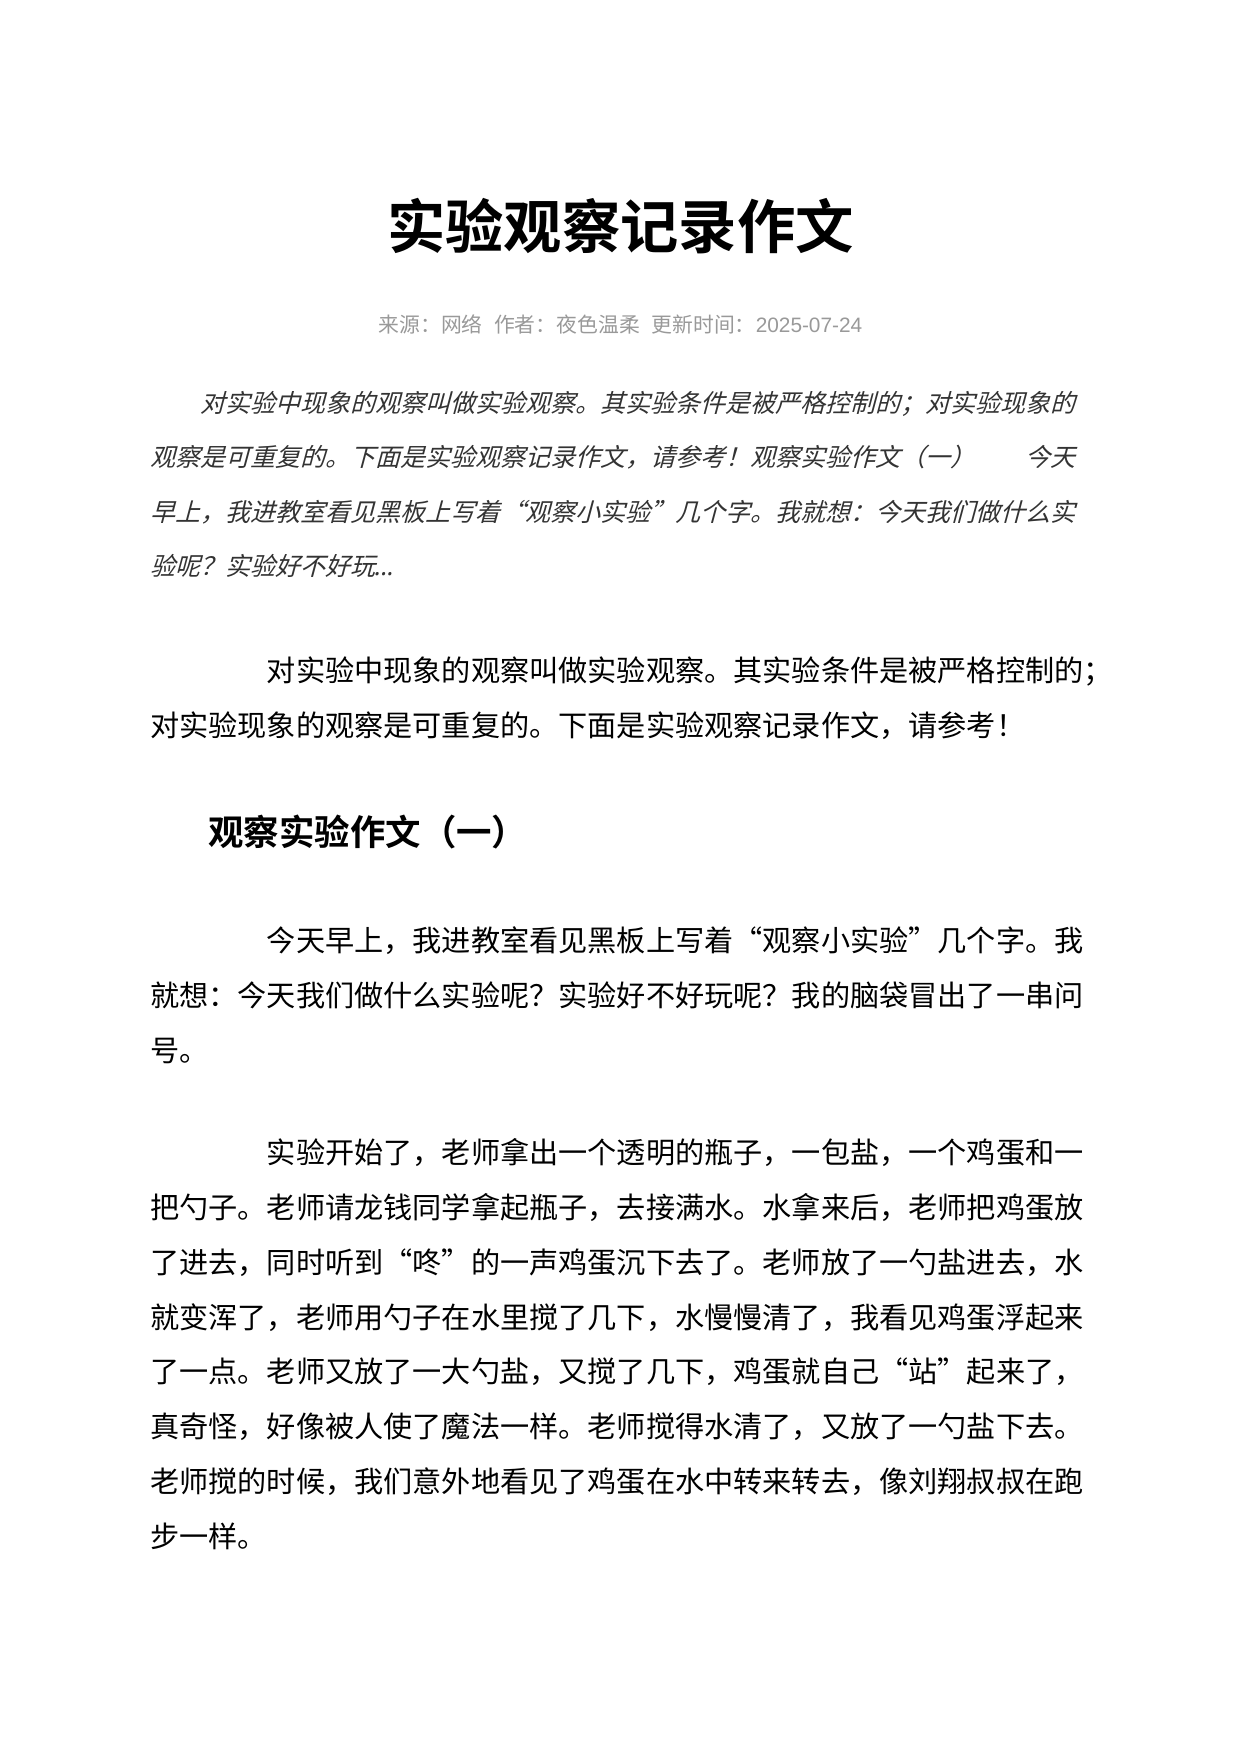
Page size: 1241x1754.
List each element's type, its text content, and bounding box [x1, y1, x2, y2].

subtitle 实验观察记录作文 [150, 181, 1090, 266]
text 对实验中现象的观察叫做实验观察。其实验条件是被严格控制的；对实验现象的观察是可重复的。下面是实验观察记录作文，请参考！ [150, 648, 1090, 745]
text 今天早上，我进教室看见黑板上写着“观察小实验”几个字。我就想：今天我们做什么实验呢？实验好不好玩呢？我的脑袋冒出了一串问号。 [150, 918, 1090, 1070]
text 实验开始了，老师拿出一个透明的瓶子，一包盐，一个鸡蛋和一把勺子。老师请龙钱同学拿起瓶子，去接满水。水拿来后，老师把鸡蛋放了进去，同时听到“咚”的一声鸡蛋沉下去了。老师放了一勺盐进去，水就变浑了，老师用勺子在水里搅了几下，水慢慢清了，我看见鸡蛋浮起来了一点。老师又放了一大勺盐，又搅了几下，鸡蛋就自己“站”起来了，真奇怪，好像被人使了魔法一样。老师搅得水清了，又放了一勺盐下去。老师搅的时候，我们意外地看见了鸡蛋在水中转来转去，像刘翔叔叔在跑步一样。 [150, 1129, 1090, 1556]
text 来源：网络 作者：夜色温柔 更新时间：2025-07-24 [150, 313, 1090, 337]
text 观察实验作文（一） [150, 804, 1090, 856]
text 对实验中现象的观察叫做实验观察。其实验条件是被严格控制的；对实验现象的观察是可重复的。下面是实验观察记录作文，请参考！观察实验作文（一） 今天早上，我进教室看见黑板上写着“观察小实验”几个字。我就想：今天我们做什么实验呢？实验好不好玩... [150, 383, 1090, 583]
